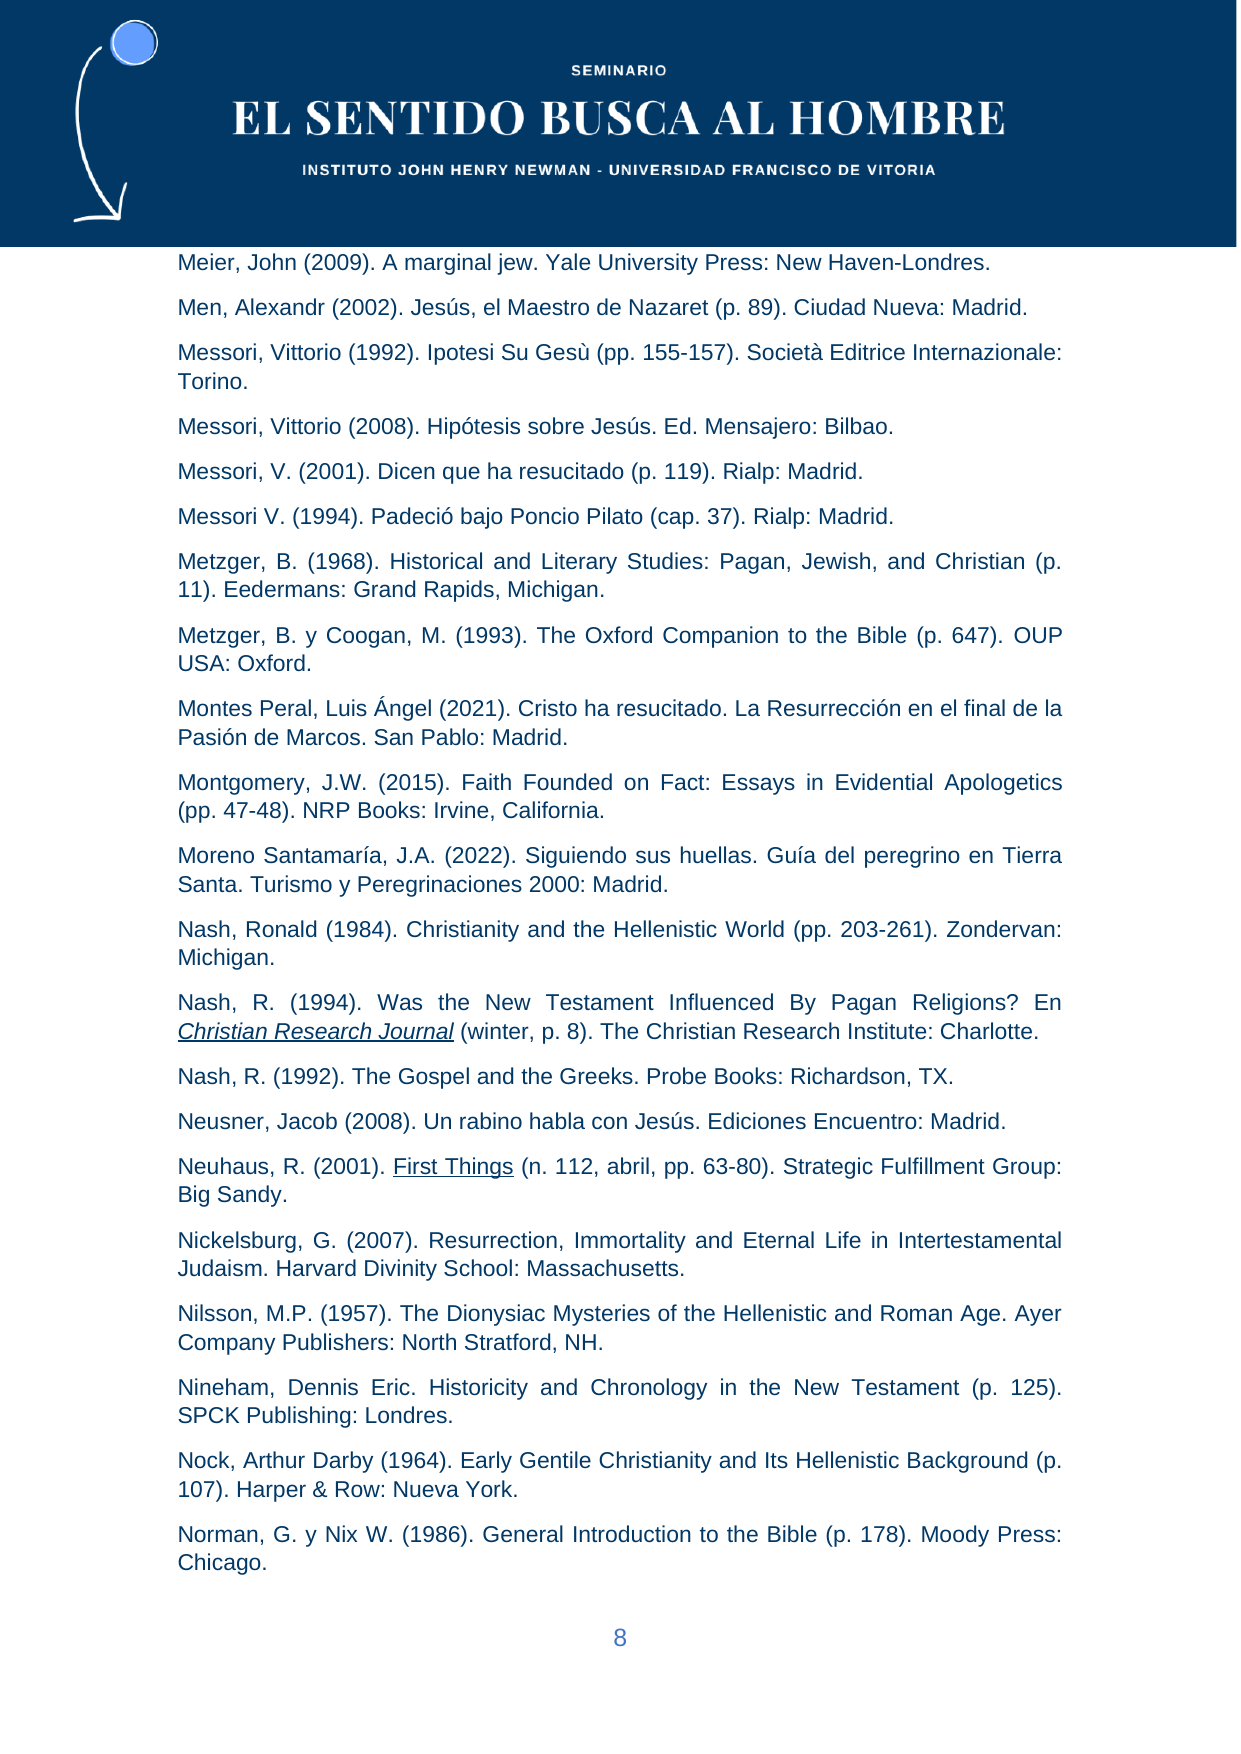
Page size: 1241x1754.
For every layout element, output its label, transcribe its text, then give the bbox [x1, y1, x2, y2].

text Messori, Vittorio (1992). Ipotesi Su Gesù (pp. 155-157). Società Editrice Internazionale: Torino. [177, 339, 1063, 394]
picture [0, 0, 1237, 247]
text Norman, G. y Nix W. (1986). General Introduction to the Bible (p. 178). Moody Press: Chicago. [177, 1521, 1063, 1576]
text Neusner, Jacob (2008). Un rabino habla con Jesús. Ediciones Encuentro: Madrid. [177, 1108, 1063, 1134]
text Montgomery, J.W. (2015). Faith Founded on Fact: Essays in Evidential Apologetics (pp. 47-48). NRP Books: Irvine, California. [177, 769, 1063, 823]
text Metzger, B. y Coogan, M. (1993). The Oxford Companion to the Bible (p. 647). OUP USA: Oxford. [177, 622, 1063, 676]
text Neuhaus, R. (2001). First Things (n. 112, abril, pp. 63-80). Strategic Fulfillment Group: Big Sandy. [177, 1153, 1063, 1208]
text Moreno Santamaría, J.A. (2022). Siguiendo sus huellas. Guía del peregrino en Tierra Santa. Turismo y Peregrinaciones 2000: Madrid. [177, 842, 1063, 897]
text Nilsson, M.P. (1957). The Dionysiac Mysteries of the Hellenistic and Roman Age. Ayer Company Publishers: North Stratford, NH. [177, 1300, 1063, 1355]
text Nineham, Dennis Eric. Historicity and Chronology in the New Testament (p. 125). SPCK Publishing: Londres. [177, 1374, 1063, 1428]
text Messori V. (1994). Padeció bajo Poncio Pilato (cap. 37). Rialp: Madrid. [177, 503, 1063, 529]
text Messori, V. (2001). Dicen que ha resucitado (p. 119). Rialp: Madrid. [177, 458, 1063, 484]
text Montes Peral, Luis Ángel (2021). Cristo ha resucitado. La Resurrección en el final de la Pasión de Marcos. San Pablo: Madrid. [177, 695, 1063, 750]
text Nash, R. (1994). Was the New Testament Influenced By Pagan Religions? En Christian Research Journal (winter, p. 8). The Christian Research Institute: Charlotte. [177, 989, 1063, 1044]
text Messori, Vittorio (2008). Hipótesis sobre Jesús. Ed. Mensajero: Bilbao. [177, 413, 1063, 439]
text Men, Alexandr (2002). Jesús, el Maestro de Nazaret (p. 89). Ciudad Nueva: Madrid. [177, 294, 1063, 320]
text Nock, Arthur Darby (1964). Early Gentile Christianity and Its Hellenistic Background (p. 107). Harper & Row: Nueva York. [177, 1447, 1063, 1502]
text Metzger, B. (1968). Historical and Literary Studies: Pagan, Jewish, and Christian (p. 11). Eedermans: Grand Rapids, Michigan. [177, 548, 1063, 603]
text Nickelsburg, G. (2007). Resurrection, Immortality and Eternal Life in Intertestamental Judaism. Harvard Divinity School: Massachusetts. [177, 1227, 1063, 1281]
text Nash, R. (1992). The Gospel and the Greeks. Probe Books: Richardson, TX. [177, 1063, 1063, 1089]
text Nash, Ronald (1984). Christianity and the Hellenistic World (pp. 203-261). Zondervan: Michigan. [177, 916, 1063, 971]
text Meier, John (2009). A marginal jew. Yale University Press: New Haven-Londres. [177, 148, 1063, 275]
